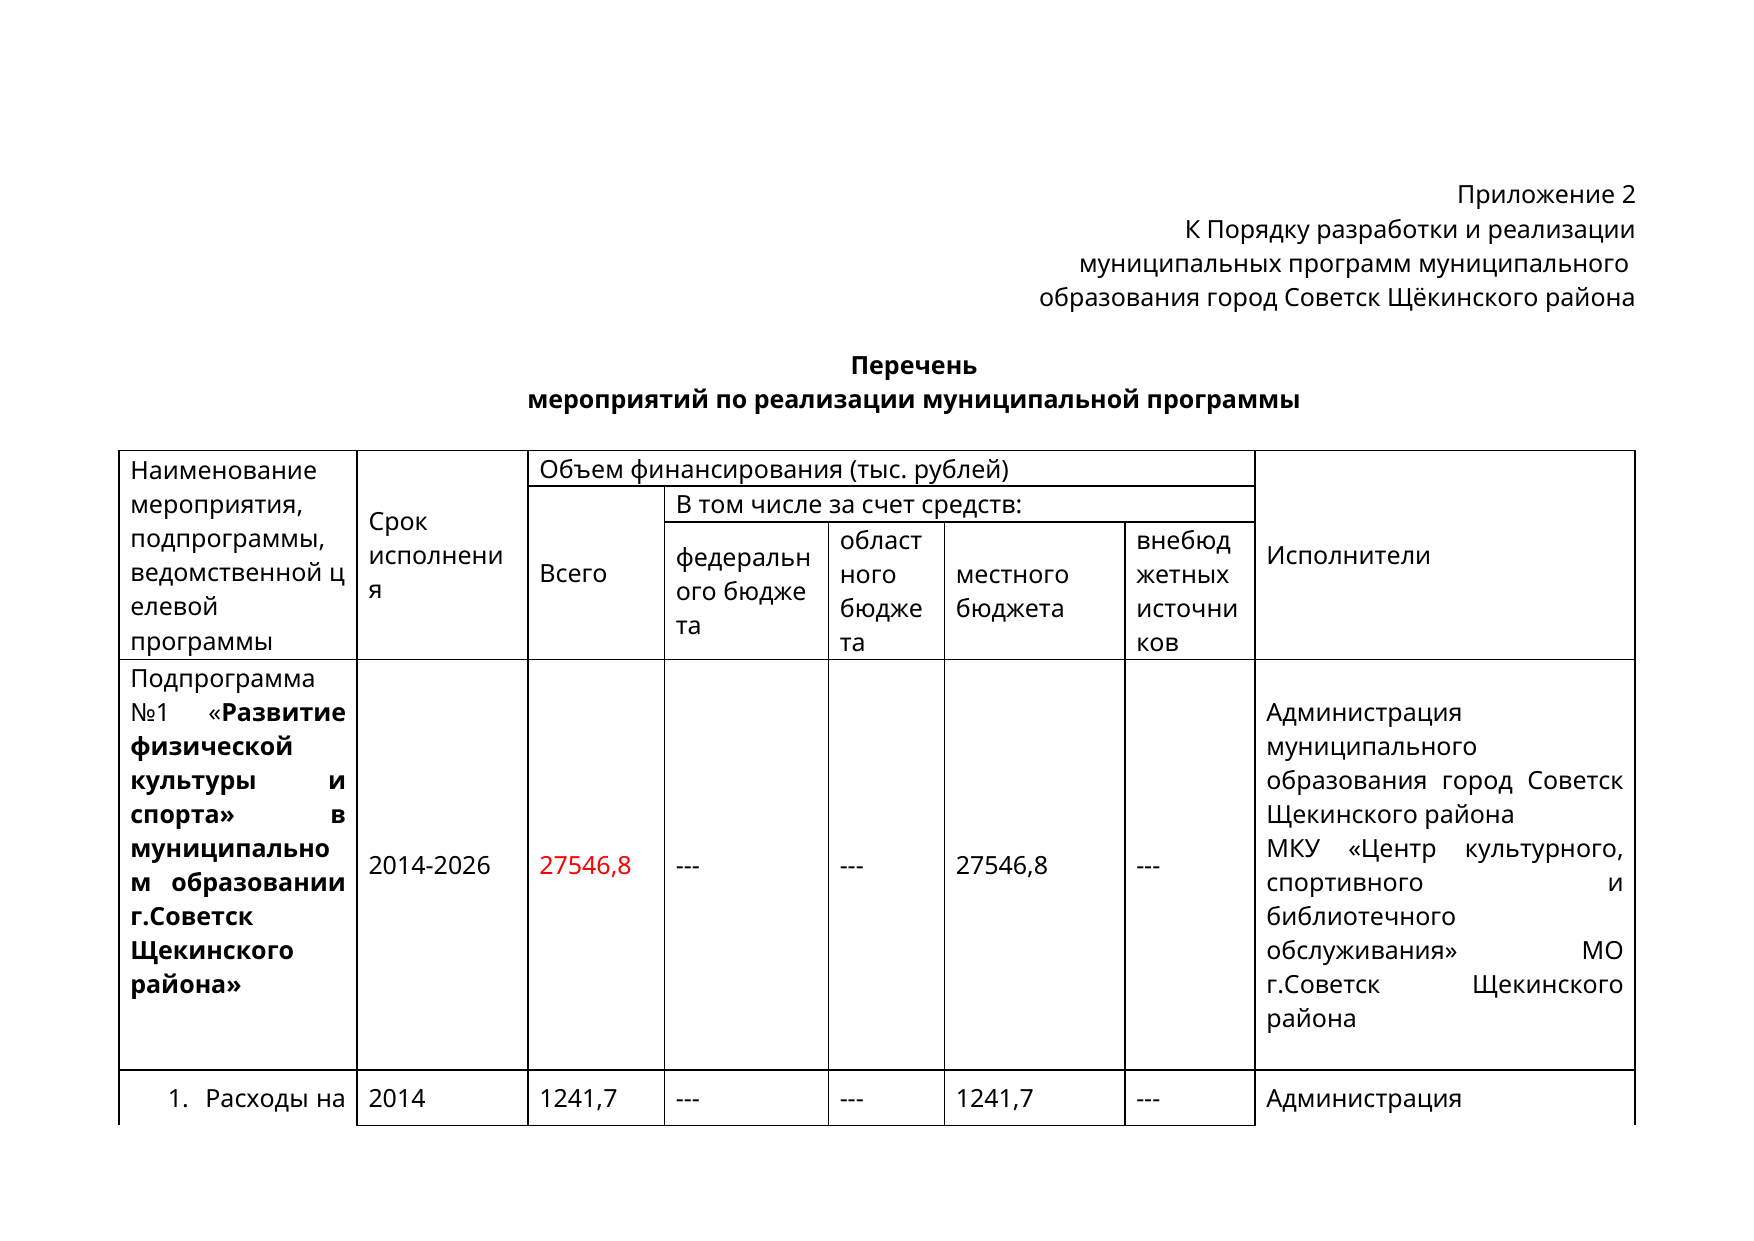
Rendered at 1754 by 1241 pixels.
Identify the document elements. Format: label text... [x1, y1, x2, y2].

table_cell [1256, 1071, 1634, 1125]
table_cell Подпрограмма №1 «Развитие физической культуры и спорта» в муниципальном образовании г.Советск Щекинского района» [120, 660, 356, 1069]
table_cell областного бюджета [829, 523, 944, 659]
table_cell --- [1126, 1071, 1254, 1125]
table_cell внебюджетных источников [1126, 523, 1254, 659]
table_cell --- [829, 1071, 944, 1125]
text мероприятий по реализации муниципальной программы [118, 382, 1636, 416]
table_cell 1241,7 [945, 1071, 1124, 1125]
table_cell --- [829, 660, 944, 1069]
table_header Исполнители [1256, 451, 1634, 659]
text образования город Советск Щёкинского района [118, 279, 1636, 313]
table_cell федерального бюджета [665, 523, 828, 659]
table_cell местного бюджета [945, 523, 1124, 659]
table_cell --- [665, 1071, 828, 1125]
table_cell 27546,8 [945, 660, 1124, 1069]
table_cell 2014-2026 [358, 660, 527, 1069]
text К Порядку разработки и реализации [118, 211, 1636, 245]
table_cell 1241,7 [529, 1071, 664, 1125]
table_header Наименование мероприятия, подпрограммы, ведомственной целевой программы [120, 451, 356, 659]
text Приложение 2 [118, 177, 1636, 211]
table_cell 27546,8 [529, 660, 664, 1069]
table_cell --- [1126, 660, 1254, 1069]
text Перечень [118, 347, 1636, 382]
table_cell --- [665, 660, 828, 1069]
table_cell Всего [529, 487, 664, 659]
table_header Объем финансирования (тыс. рублей) [529, 451, 1254, 485]
table_header Срок исполнения [358, 451, 527, 659]
table_cell В том числе за счет средств: [665, 487, 1254, 521]
table_cell 2014 [358, 1071, 527, 1125]
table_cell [120, 1071, 356, 1125]
text муниципальных программ муниципального [118, 245, 1636, 279]
